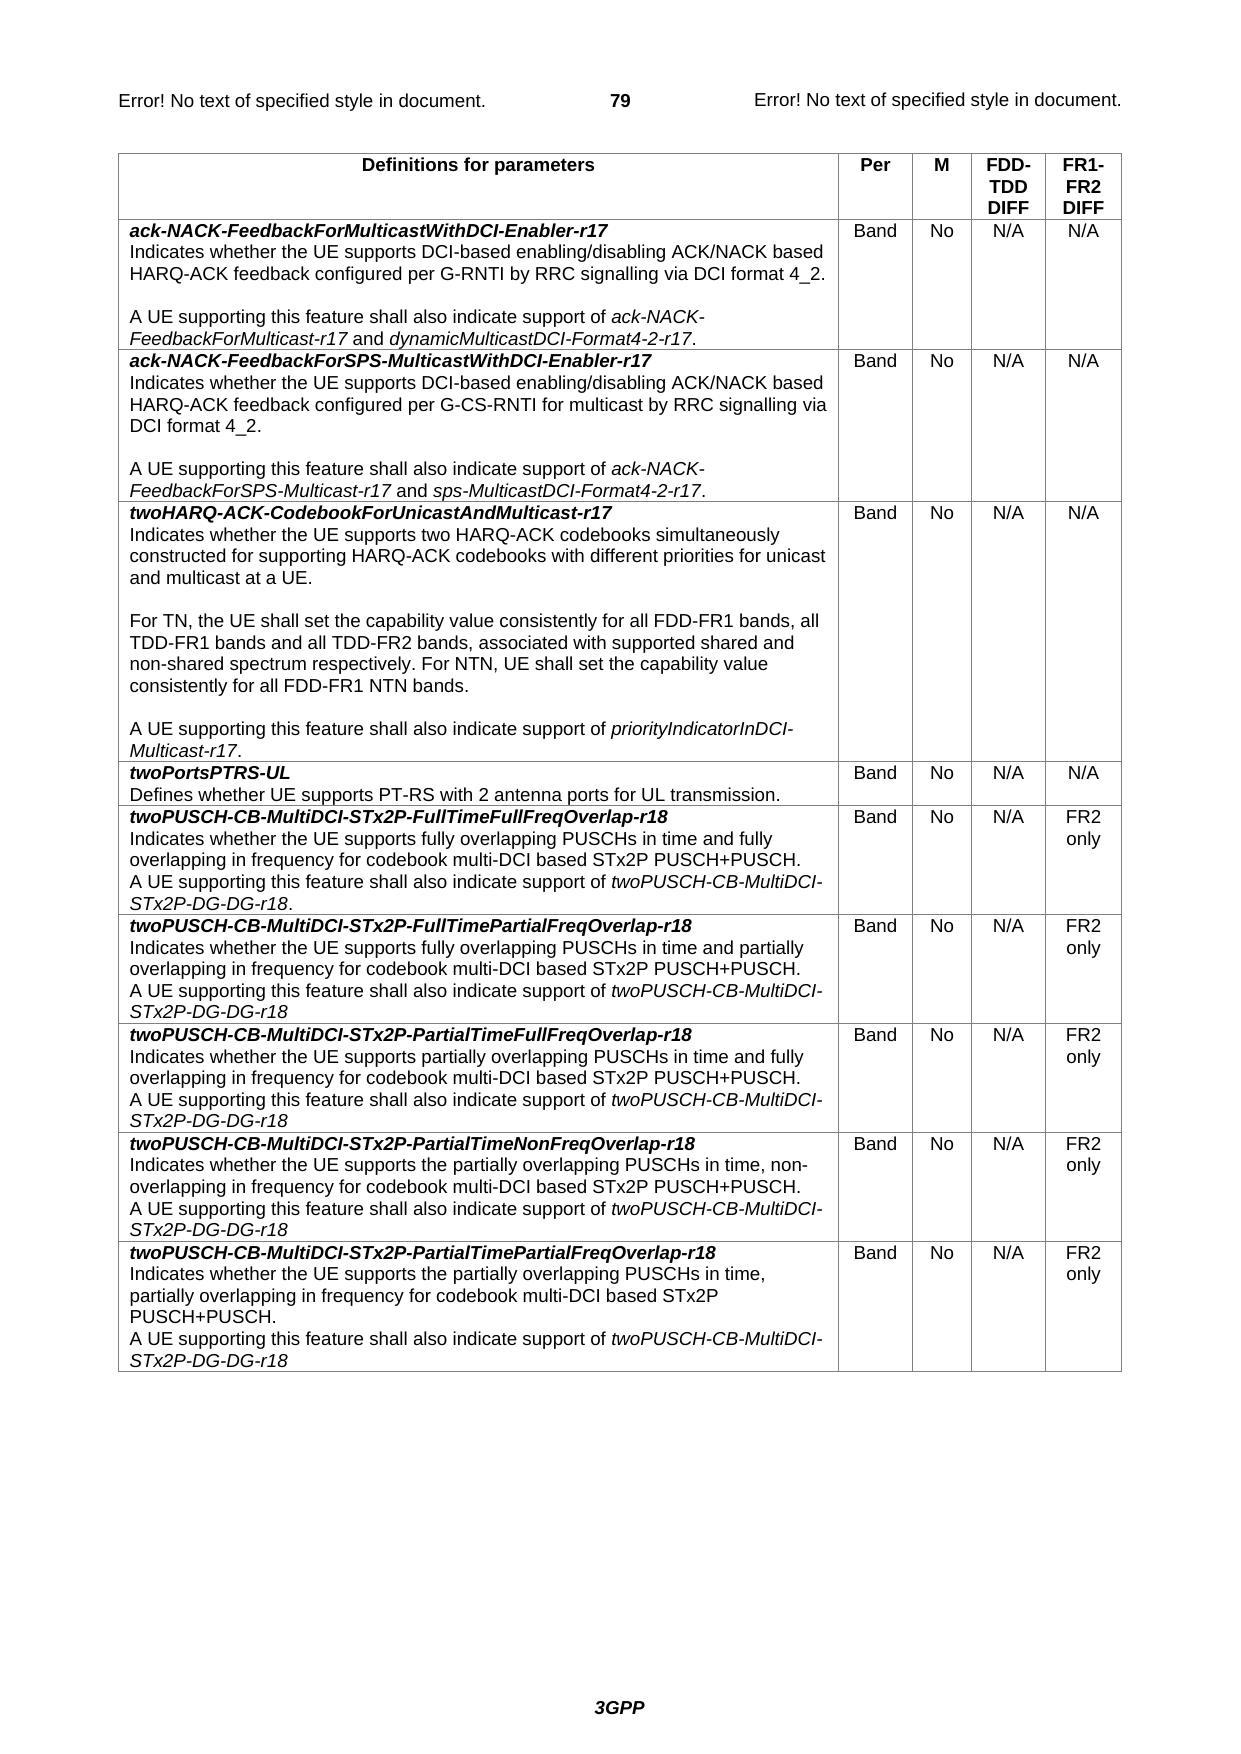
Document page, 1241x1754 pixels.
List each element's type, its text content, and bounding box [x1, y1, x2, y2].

table_cell Band [839, 1133, 912, 1241]
table_cell N/A [972, 1242, 1045, 1371]
table_cell N/A [1046, 220, 1121, 349]
table_cell N/A [972, 220, 1045, 349]
table_cell twoPUSCH-CB-MultiDCI-STx2P-PartialTimeFullFreqOverlap-r18 Indicates whether the UE supports partially overlapping PUSCHs in time and fully overlapping in frequency for codebook multi-DCI based STx2P PUSCH+PUSCH. A UE supporting this feature shall also indicate support of twoPUSCH-CB-MultiDCI-STx2P-DG-DG-r18 [119, 1024, 838, 1132]
table_cell Band [839, 806, 912, 914]
table_header Per [839, 154, 912, 219]
table_cell No [913, 1133, 971, 1241]
table_cell twoPortsPTRS-UL Defines whether UE supports PT-RS with 2 antenna ports for UL transmission. [119, 762, 838, 805]
table_cell N/A [1046, 762, 1121, 805]
table_cell FR2 only [1046, 1133, 1121, 1241]
table_cell N/A [1046, 350, 1121, 501]
table_cell N/A [972, 1024, 1045, 1132]
table_cell N/A [972, 502, 1045, 761]
table_header FDD-TDD DIFF [972, 154, 1045, 219]
table_cell Band [839, 1242, 912, 1371]
table_header M [913, 154, 971, 219]
table_cell No [913, 220, 971, 349]
table_header FR1-FR2 DIFF [1046, 154, 1121, 219]
table_cell No [913, 915, 971, 1023]
table_cell No [913, 1024, 971, 1132]
table_cell No [913, 806, 971, 914]
table_cell No [913, 762, 971, 805]
table_cell twoPUSCH-CB-MultiDCI-STx2P-FullTimePartialFreqOverlap-r18 Indicates whether the UE supports fully overlapping PUSCHs in time and partially overlapping in frequency for codebook multi-DCI based STx2P PUSCH+PUSCH. A UE supporting this feature shall also indicate support of twoPUSCH-CB-MultiDCI-STx2P-DG-DG-r18 [119, 915, 838, 1023]
table_cell Band [839, 502, 912, 761]
table_cell FR2 only [1046, 806, 1121, 914]
table_cell N/A [972, 762, 1045, 805]
table_cell N/A [972, 350, 1045, 501]
table_cell N/A [972, 915, 1045, 1023]
table_cell twoPUSCH-CB-MultiDCI-STx2P-FullTimeFullFreqOverlap-r18 Indicates whether the UE supports fully overlapping PUSCHs in time and fully overlapping in frequency for codebook multi-DCI based STx2P PUSCH+PUSCH. A UE supporting this feature shall also indicate support of twoPUSCH-CB-MultiDCI-STx2P-DG-DG-r18. [119, 806, 838, 914]
table_cell Band [839, 915, 912, 1023]
table_cell Band [839, 762, 912, 805]
table_cell N/A [972, 1133, 1045, 1241]
table_cell ack-NACK-FeedbackForMulticastWithDCI-Enabler-r17 Indicates whether the UE supports DCI-based enabling/disabling ACK/NACK based HARQ-ACK feedback configured per G-RNTI by RRC signalling via DCI format 4_2. A UE supporting this feature shall also indicate support of ack-NACK-FeedbackForMulticast-r17 and dynamicMulticastDCI-Format4-2-r17. [119, 220, 838, 349]
table_cell N/A [972, 806, 1045, 914]
table_cell twoPUSCH-CB-MultiDCI-STx2P-PartialTimePartialFreqOverlap-r18 Indicates whether the UE supports the partially overlapping PUSCHs in time, partially overlapping in frequency for codebook multi-DCI based STx2P PUSCH+PUSCH. A UE supporting this feature shall also indicate support of twoPUSCH-CB-MultiDCI-STx2P-DG-DG-r18 [119, 1242, 838, 1371]
table_cell N/A [1046, 502, 1121, 761]
table_cell Band [839, 1024, 912, 1132]
table_cell No [913, 350, 971, 501]
table_cell FR2 only [1046, 1024, 1121, 1132]
table_cell No [913, 502, 971, 761]
table_cell Band [839, 220, 912, 349]
table_cell Band [839, 350, 912, 501]
table_header Definitions for parameters [119, 154, 838, 219]
table_cell FR2 only [1046, 1242, 1121, 1371]
table_cell ack-NACK-FeedbackForSPS-MulticastWithDCI-Enabler-r17 Indicates whether the UE supports DCI-based enabling/disabling ACK/NACK based HARQ-ACK feedback configured per G-CS-RNTI for multicast by RRC signalling via DCI format 4_2. A UE supporting this feature shall also indicate support of ack-NACK-FeedbackForSPS-Multicast-r17 and sps-MulticastDCI-Format4-2-r17. [119, 350, 838, 501]
table_cell No [913, 1242, 971, 1371]
table_cell twoPUSCH-CB-MultiDCI-STx2P-PartialTimeNonFreqOverlap-r18 Indicates whether the UE supports the partially overlapping PUSCHs in time, non-overlapping in frequency for codebook multi-DCI based STx2P PUSCH+PUSCH. A UE supporting this feature shall also indicate support of twoPUSCH-CB-MultiDCI-STx2P-DG-DG-r18 [119, 1133, 838, 1241]
table_cell FR2 only [1046, 915, 1121, 1023]
table_cell twoHARQ-ACK-CodebookForUnicastAndMulticast-r17 Indicates whether the UE supports two HARQ-ACK codebooks simultaneously constructed for supporting HARQ-ACK codebooks with different priorities for unicast and multicast at a UE. For TN, the UE shall set the capability value consistently for all FDD-FR1 bands, all TDD-FR1 bands and all TDD-FR2 bands, associated with supported shared and non-shared spectrum respectively. For NTN, UE shall set the capability value consistently for all FDD-FR1 NTN bands. A UE supporting this feature shall also indicate support of priorityIndicatorInDCI-Multicast-r17. [119, 502, 838, 761]
